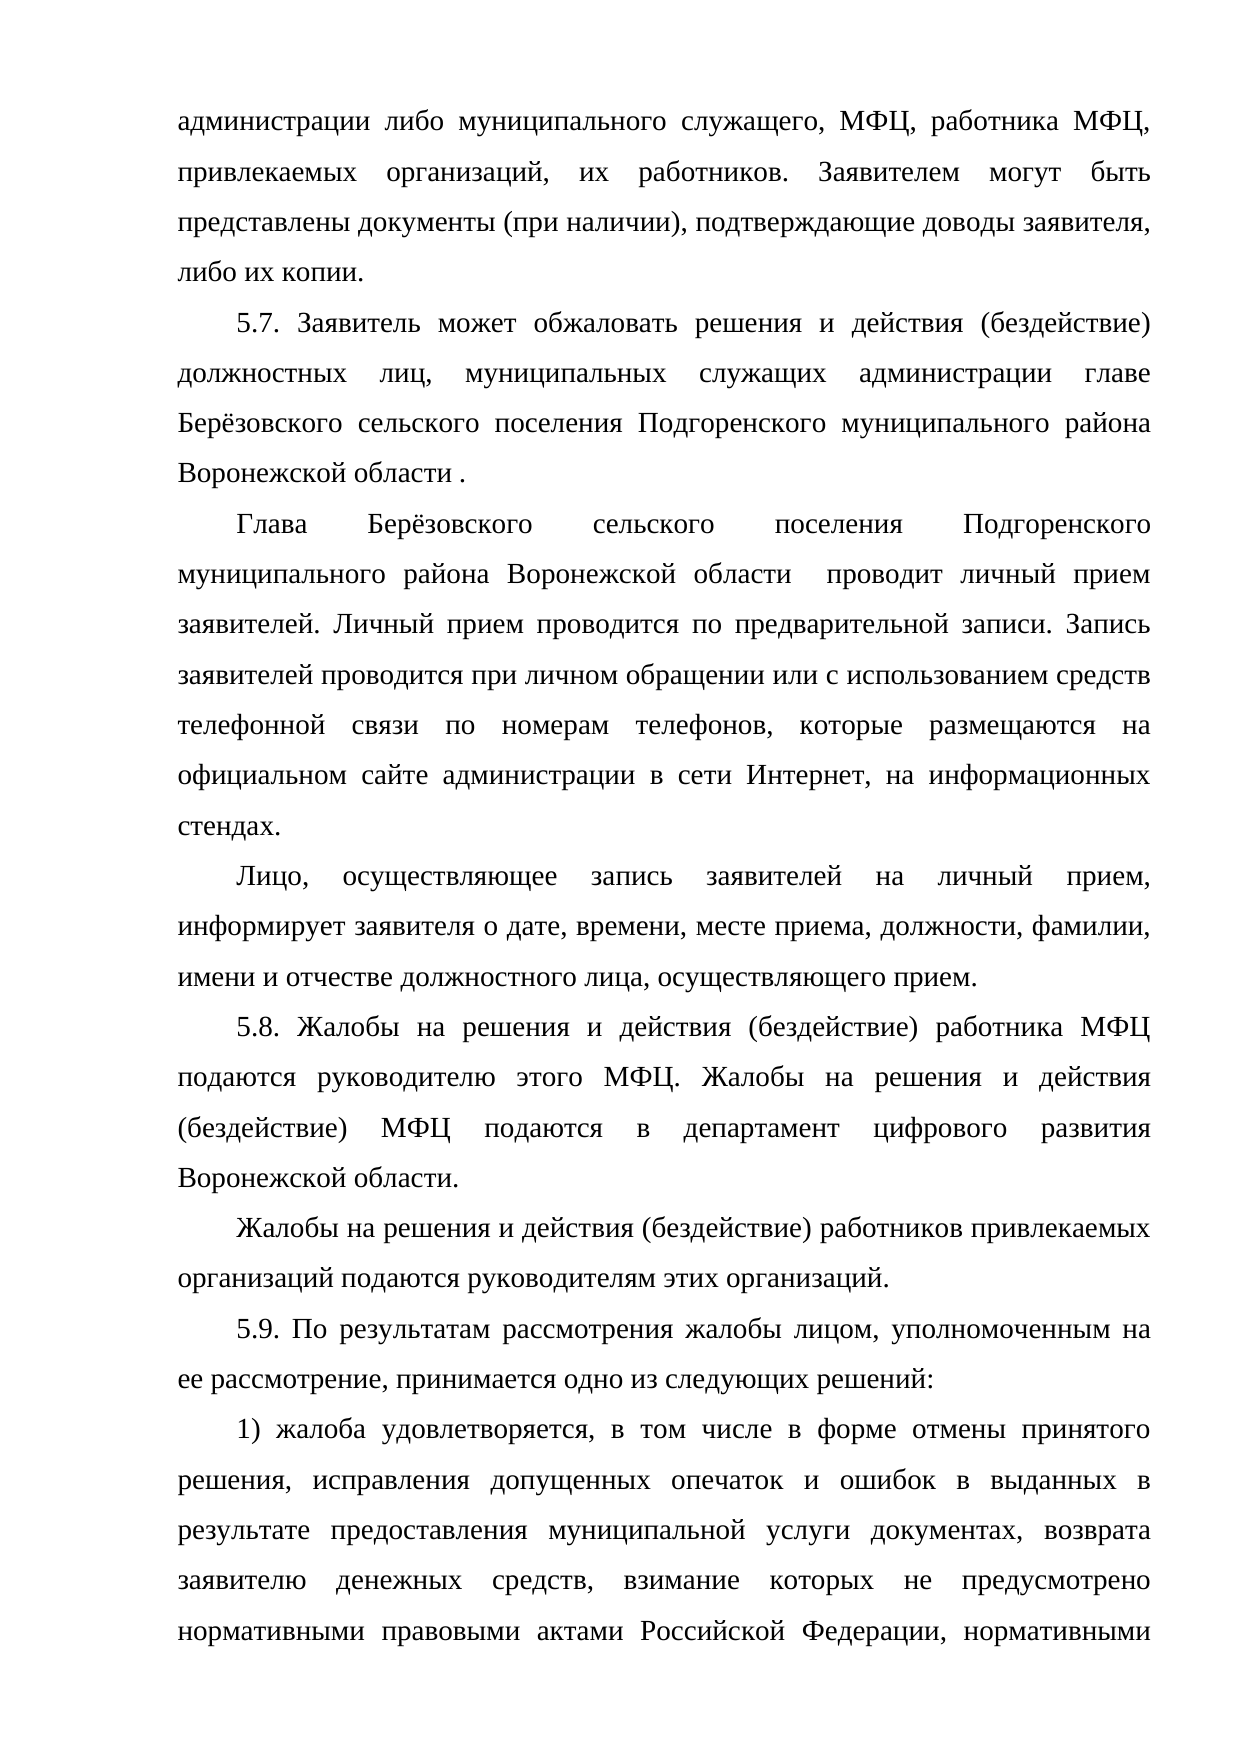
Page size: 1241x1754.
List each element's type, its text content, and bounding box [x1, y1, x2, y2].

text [177, 103, 1152, 288]
text Жалобы на решения и действия (бездействие) работников привлекаемых организаций подаются руководителям этих организаций. [177, 1210, 1152, 1294]
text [177, 1412, 1152, 1646]
text Лицо, осуществляющее запись заявителей на личный прием, информирует заявителя о дате, времени, месте приема, должности, фамилии, имени и отчестве должностного лица, осуществляющего прием. [177, 858, 1152, 992]
text 5.7. Заявитель может обжаловать решения и действия (бездействие) должностных лиц, муниципальных служащих администрации главе Берёзовского сельского поселения Подгоренского муниципального района Воронежской области . [177, 305, 1152, 489]
text Глава Берёзовского сельского поселения Подгоренского муниципального района Воронежской области проводит личный прием заявителей. Личный прием проводится по предварительной записи. Запись заявителей проводится при личном обращении или с использованием средств телефонной связи по номерам телефонов, которые размещаются на официальном сайте администрации в сети Интернет, на информационных стендах. [177, 506, 1152, 841]
text 5.9. По результатам рассмотрения жалобы лицом, уполномоченным на ее рассмотрение, принимается одно из следующих решений: [177, 1311, 1152, 1395]
text 5.8. Жалобы на решения и действия (бездействие) работника МФЦ подаются руководителю этого МФЦ. Жалобы на решения и действия (бездействие) МФЦ подаются в департамент цифрового развития Воронежской области. [177, 1009, 1152, 1193]
